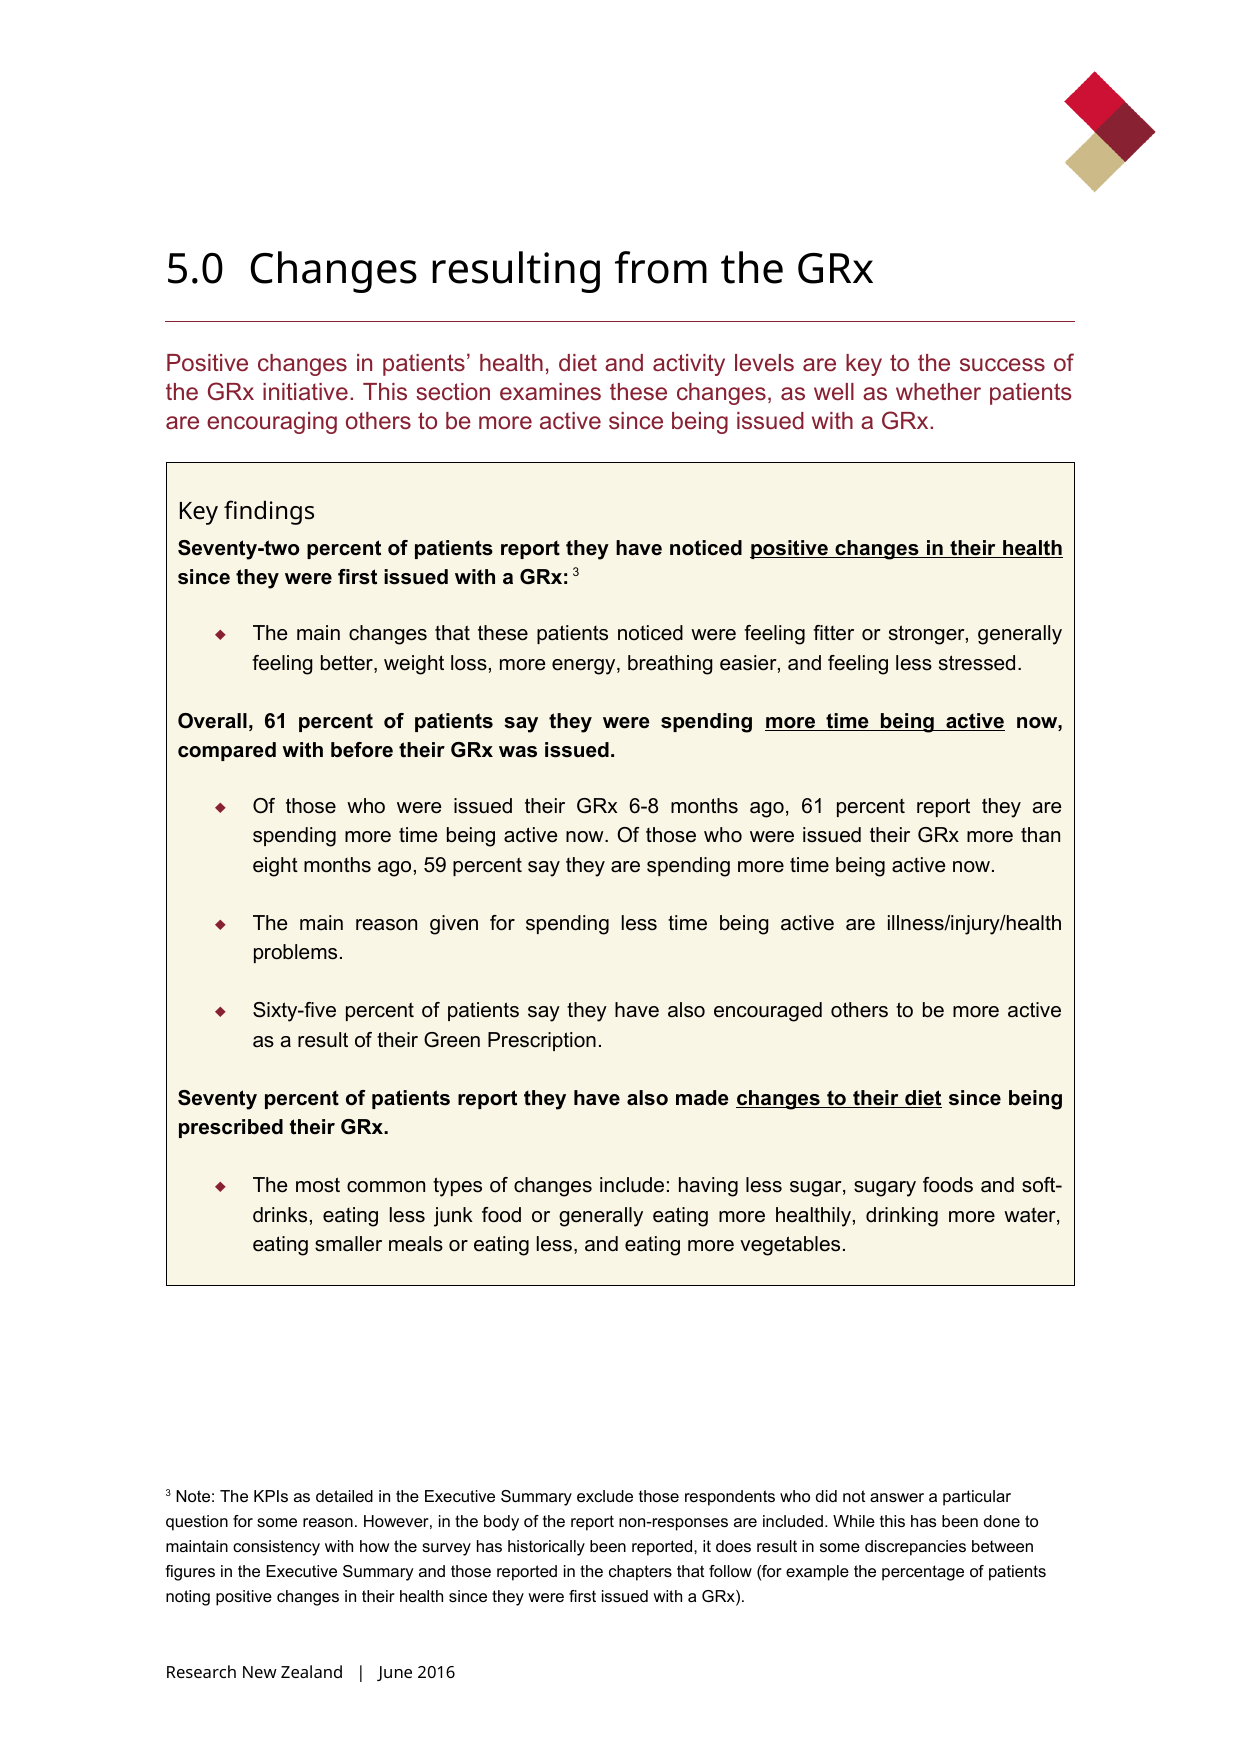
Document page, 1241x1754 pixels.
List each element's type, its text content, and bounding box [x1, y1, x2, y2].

text Positive changes in patients’ health, diet and activity levels are key to the success of the GRx initiative. This section examines these changes, as well as whether patients are encouraging others to be more active since being issued with a GRx. [165, 347, 1075, 434]
picture [1058, 70, 1160, 195]
table_header Key findings Seventy-two percent of patients report they have noticed positive changes in their health since they were first issued with a GRx: The main changes that these patients noticed were feeling fitter or stronger, generally feeling better, weight loss, more energy, breathing easier, and feeling less stressed. Overall, 61 percent of patients say they were spending more time being active now, compared with before their GRx was issued. Of those who were issued their GRx 6-8 months ago, 61 percent report they are spending more time being active now. Of those who were issued their GRx more than eight months ago, 59 percent say they are spending more time being active now. The main reason given for spending less time being active are illness/injury/health problems. Sixty-five percent of patients say they have also encouraged others to be more active as a result of their Green Prescription. Seventy percent of patients report they have also made changes to their diet since being prescribed their GRx. The most common types of changes include: having less sugar, sugary foods and soft-drinks, eating less junk food or generally eating more healthily, drinking more water, eating smaller meals or eating less, and eating more vegetables. [167, 463, 1074, 1285]
subtitle Changes resulting from the GRx [165, 239, 1075, 321]
